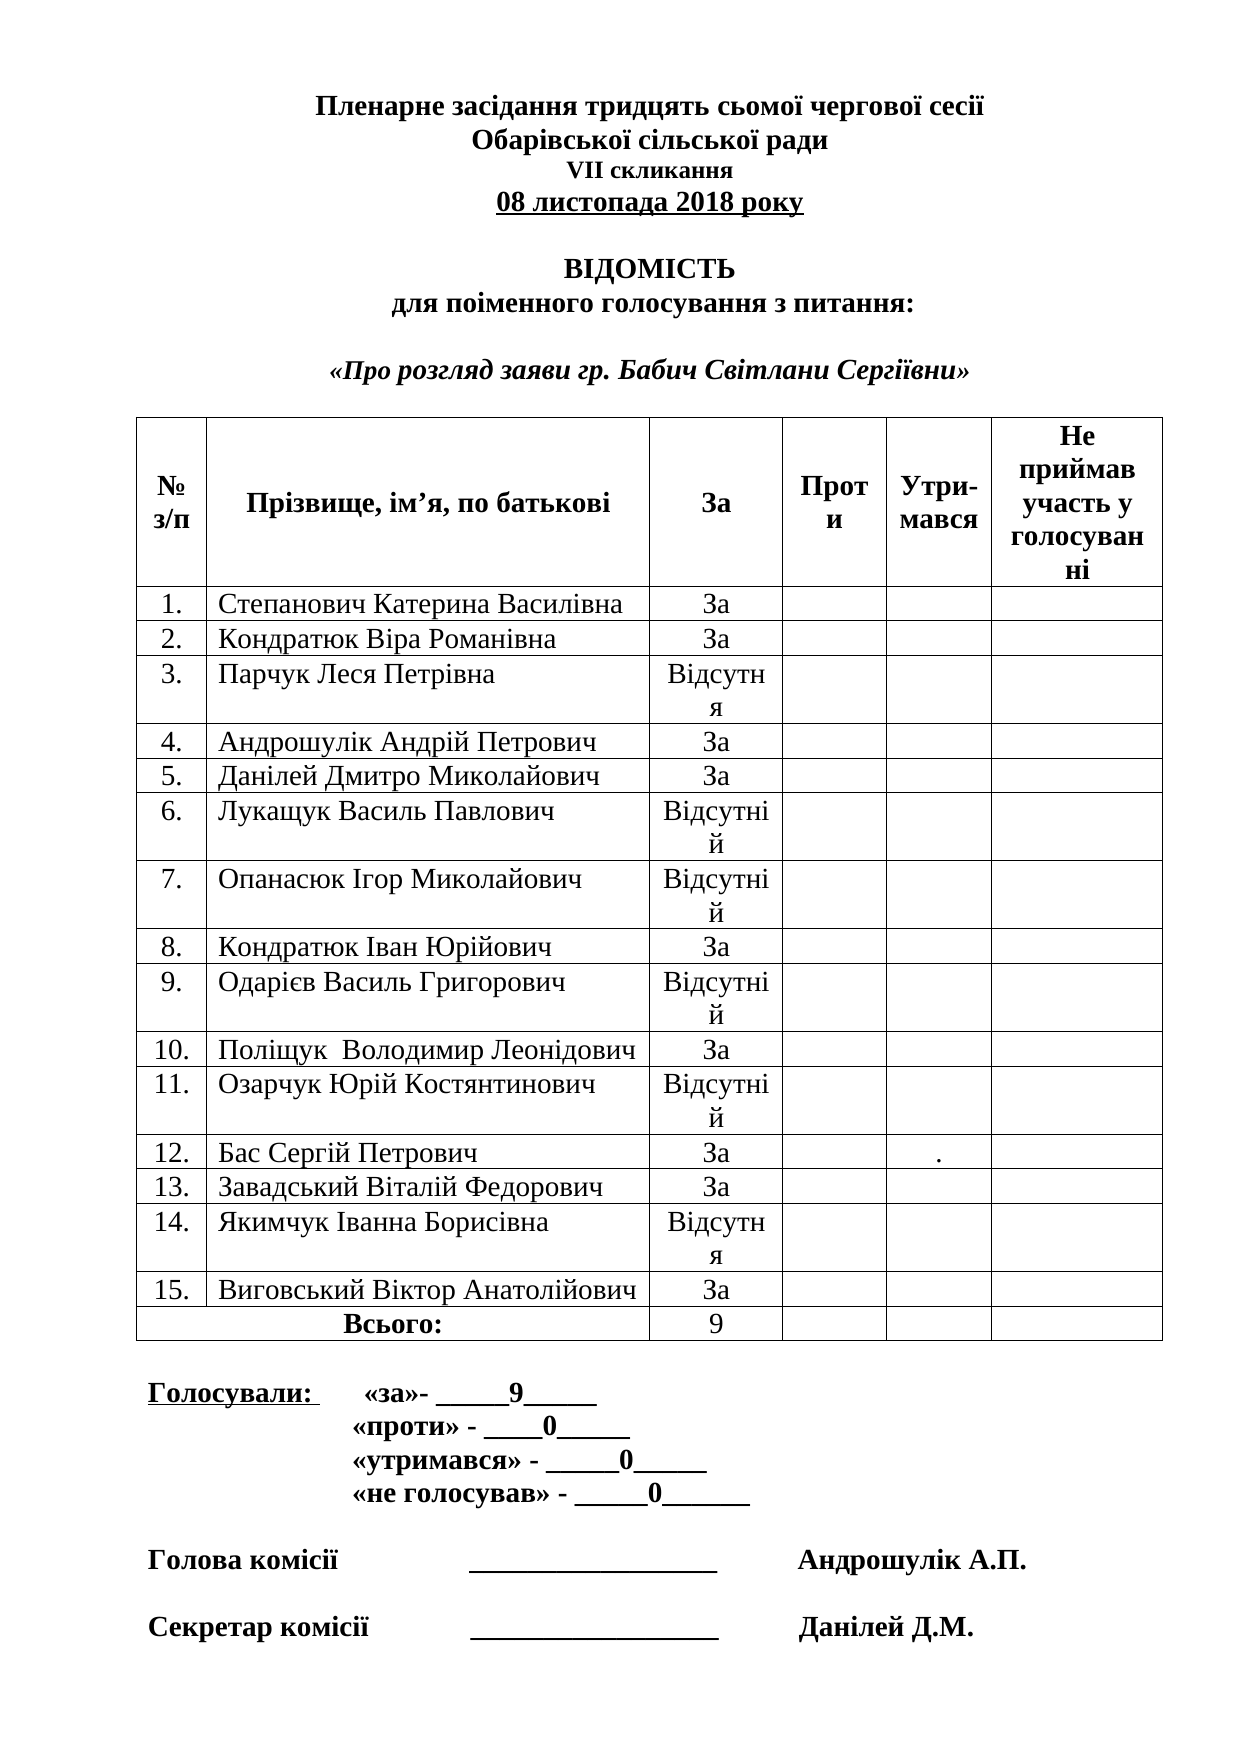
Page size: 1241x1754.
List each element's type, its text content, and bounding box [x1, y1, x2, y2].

table_cell За [650, 929, 782, 963]
table_header Проти [783, 418, 886, 586]
table_cell [783, 621, 886, 655]
table_cell [992, 1032, 1162, 1066]
table_cell За [650, 1169, 782, 1203]
table_cell Відсутній [650, 1067, 782, 1134]
table_cell [887, 1032, 991, 1066]
table_cell Андрошулік Андрій Петрович [207, 724, 649, 757]
table_cell Відсутній [650, 793, 782, 860]
table_cell За [650, 724, 782, 757]
table_cell Всього: [137, 1307, 649, 1340]
table_cell За [650, 1272, 782, 1306]
table_cell [992, 656, 1162, 723]
table_cell За [650, 1135, 782, 1168]
table_cell [887, 759, 991, 792]
table_cell 1. [137, 587, 206, 620]
table_cell Якимчук Іванна Борисівна [207, 1204, 649, 1271]
table_cell [887, 656, 991, 723]
table_cell [783, 861, 886, 928]
table_cell [783, 1169, 886, 1203]
table_header Утри-мався [887, 418, 991, 586]
table_cell [887, 964, 991, 1031]
table_cell Озарчук Юрій Костянтинович [207, 1067, 649, 1134]
table_cell 15. [137, 1272, 206, 1306]
table_cell 3. [137, 656, 206, 723]
table_cell [783, 724, 886, 757]
table_cell [783, 929, 886, 963]
table_cell Бас Сергій Петрович [207, 1135, 649, 1168]
table_cell [992, 793, 1162, 860]
table_cell Відсутня [650, 1204, 782, 1271]
table_cell [887, 793, 991, 860]
table_cell [887, 929, 991, 963]
table_cell [887, 1307, 991, 1340]
table_cell [887, 621, 991, 655]
table_cell [992, 724, 1162, 757]
table_cell [783, 1272, 886, 1306]
table_cell 13. [137, 1169, 206, 1203]
table_cell [992, 621, 1162, 655]
table_cell . [887, 1135, 991, 1168]
table_cell 9 [650, 1307, 782, 1340]
table_cell [992, 759, 1162, 792]
table_cell Відсутня [650, 656, 782, 723]
table_header За [650, 418, 782, 586]
table_cell 6. [137, 793, 206, 860]
table_cell [992, 1135, 1162, 1168]
table_cell За [650, 621, 782, 655]
table_cell За [650, 759, 782, 792]
table_cell 7. [137, 861, 206, 928]
table_cell [992, 1272, 1162, 1306]
table_cell 4. [137, 724, 206, 757]
table_cell 10. [137, 1032, 206, 1066]
table_cell [783, 656, 886, 723]
table_cell Опанасюк Ігор Миколайович [207, 861, 649, 928]
table_cell [783, 1067, 886, 1134]
table_cell Кондратюк Віра Романівна [207, 621, 649, 655]
table_cell Відсутній [650, 964, 782, 1031]
table_cell [887, 861, 991, 928]
table_cell Лукащук Василь Павлович [207, 793, 649, 860]
table_cell [992, 964, 1162, 1031]
text для поіменного голосування з питання: [148, 285, 1152, 318]
table_cell 5. [137, 759, 206, 792]
table_cell [783, 1135, 886, 1168]
table_cell 14. [137, 1204, 206, 1271]
table_cell [992, 1067, 1162, 1134]
text «утримався» - _____0_____ [148, 1442, 1152, 1475]
table_cell Парчук Леся Петрівна [207, 656, 649, 723]
table_cell [992, 1169, 1162, 1203]
table_cell За [650, 587, 782, 620]
text «не голосував» - _____0______ [148, 1475, 1152, 1509]
table_cell 12. [137, 1135, 206, 1168]
table_cell 8. [137, 929, 206, 963]
table_cell [992, 587, 1162, 620]
table_cell Кондратюк Іван Юрійович [207, 929, 649, 963]
table_header Прізвище, ім’я, по батькові [207, 418, 649, 586]
table_cell [783, 587, 886, 620]
table_cell Степанович Катерина Василівна [207, 587, 649, 620]
table_cell [887, 1272, 991, 1306]
table_cell Виговський Віктор Анатолійович [207, 1272, 649, 1306]
text 08 листопада 2018 року [148, 184, 1152, 218]
text ВІДОМІСТЬ [148, 251, 1152, 285]
table_cell За [650, 1032, 782, 1066]
text Голосували: «за»- _____9_____ [148, 1375, 1152, 1408]
text Голова комісії _________________ Андрошулік А.П. [148, 1542, 1152, 1576]
table_cell [783, 1307, 886, 1340]
table_cell Данілей Дмитро Миколайович [207, 759, 649, 792]
text Секретар комісії _________________ Данілей Д.М. [148, 1609, 1152, 1643]
text Пленарне засідання тридцять сьомої чергової сесії [148, 88, 1152, 122]
table_cell Одарієв Василь Григорович [207, 964, 649, 1031]
table_cell 9. [137, 964, 206, 1031]
table_cell [783, 1204, 886, 1271]
table_cell [783, 759, 886, 792]
table_cell [783, 964, 886, 1031]
table_cell [992, 1204, 1162, 1271]
table_header № з/п [137, 418, 206, 586]
table_cell [992, 1307, 1162, 1340]
table_cell [887, 724, 991, 757]
table_header Не приймав участь у голосуванні [992, 418, 1162, 586]
table_cell [992, 929, 1162, 963]
table_cell Відсутній [650, 861, 782, 928]
table_cell [887, 587, 991, 620]
table_cell [783, 793, 886, 860]
text Обарівської сільської ради [148, 122, 1152, 156]
table_cell Поліщук Володимир Леонідович [207, 1032, 649, 1066]
table_cell [887, 1067, 991, 1134]
text «Про розгляд заяви гр. Бабич Світлани Сергіївни» [148, 352, 1152, 386]
table_cell [887, 1169, 991, 1203]
table_cell 2. [137, 621, 206, 655]
table_cell 11. [137, 1067, 206, 1134]
table_cell [887, 1204, 991, 1271]
table_cell [783, 1032, 886, 1066]
text VII скликання [148, 156, 1152, 184]
table_cell Завадський Віталій Федорович [207, 1169, 649, 1203]
table_cell [992, 861, 1162, 928]
text «проти» - ____0_____ [148, 1408, 1152, 1442]
